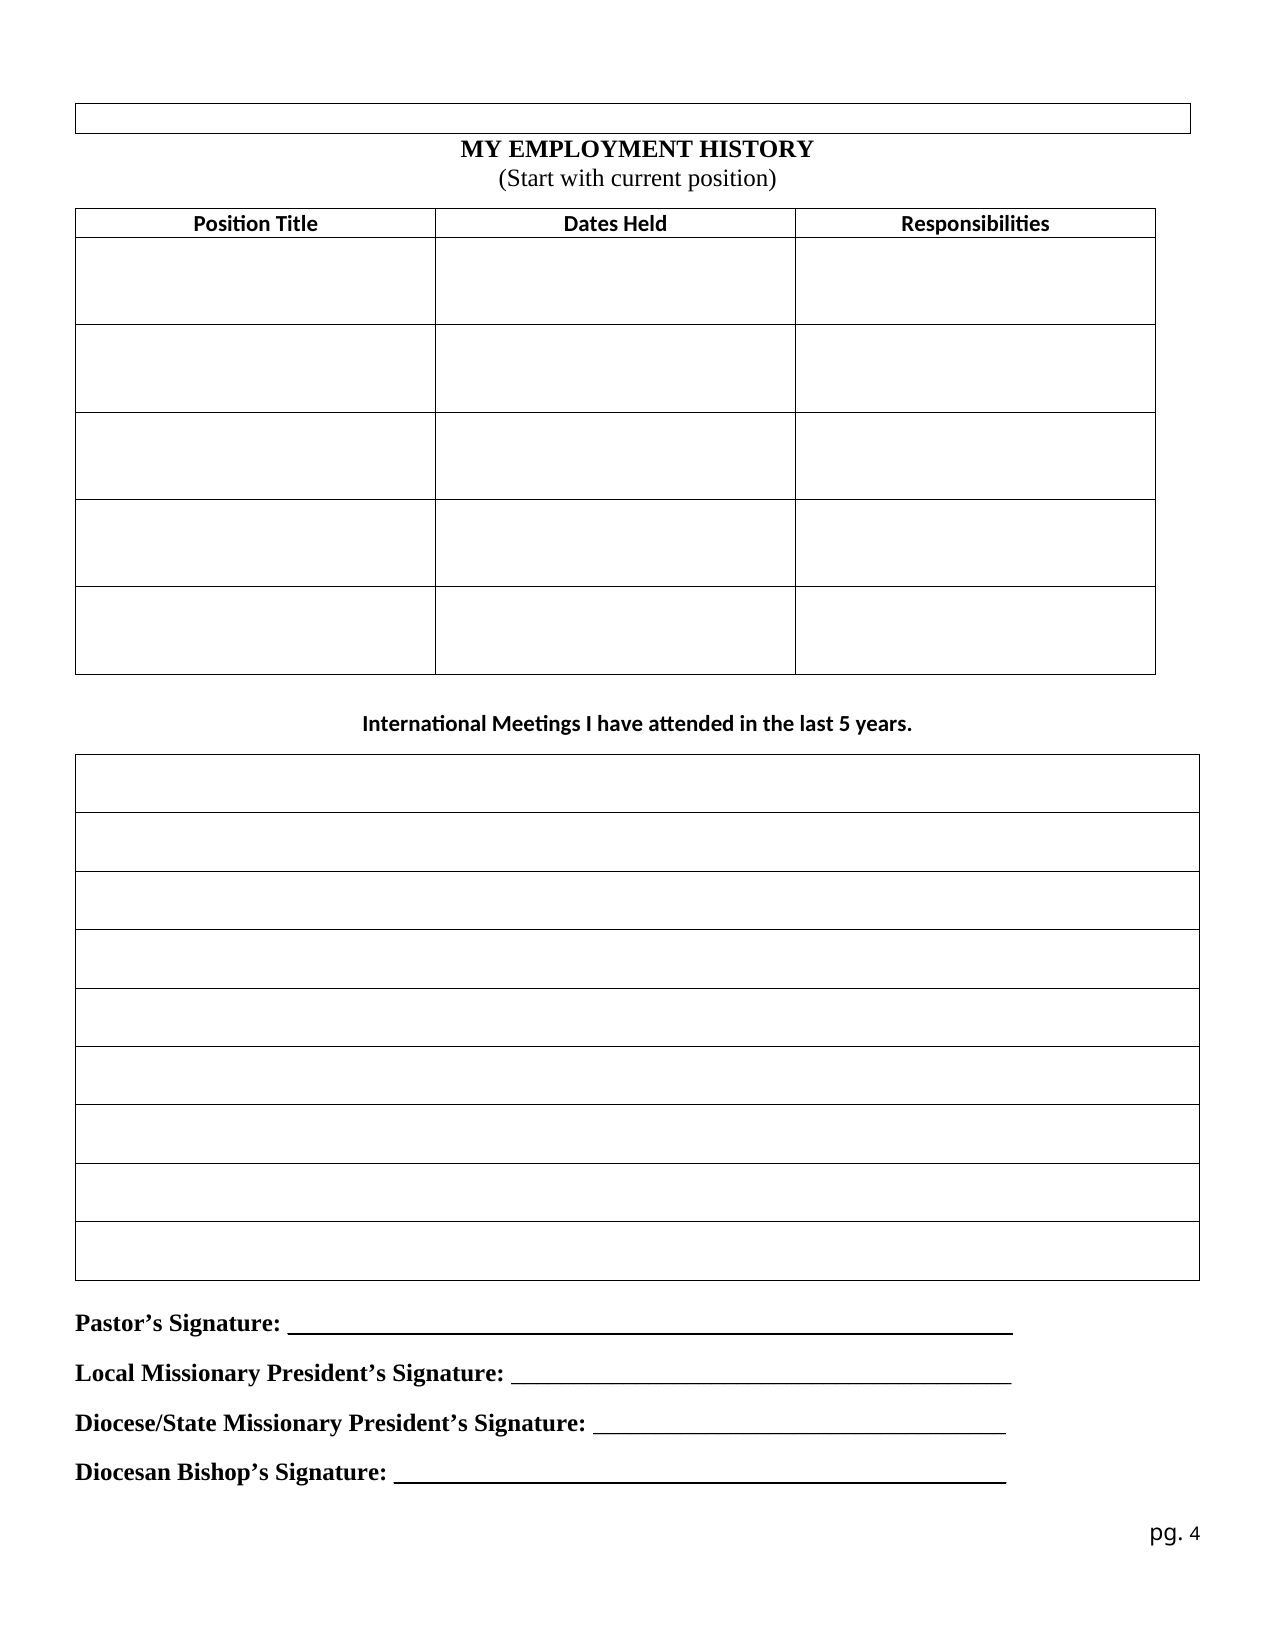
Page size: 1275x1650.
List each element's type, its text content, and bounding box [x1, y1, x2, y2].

table_cell [796, 413, 1155, 499]
table_cell [76, 104, 1190, 133]
text Pastor’s Signature: __________________________________________________________ [75, 1308, 1200, 1337]
table_cell [76, 325, 435, 412]
table_header Responsibilities [796, 209, 1155, 237]
text Diocese/State Missionary President’s Signature: _________________________________ [75, 1408, 1200, 1436]
text Diocesan Bishop’s Signature: _________________________________________________ [75, 1457, 1200, 1486]
table_cell [796, 587, 1155, 673]
table_cell [76, 587, 435, 673]
table_header [76, 755, 1199, 812]
text MY EMPLOYMENT HISTORY [75, 134, 1200, 163]
table_cell [796, 500, 1155, 586]
table_cell [436, 500, 795, 586]
text (Start with current position) [75, 163, 1200, 191]
table_cell [436, 413, 795, 499]
table_cell [436, 238, 795, 324]
table_cell [796, 325, 1155, 412]
table_cell [436, 587, 795, 673]
table_header Dates Held [436, 209, 795, 237]
text International Meetings I have attended in the last 5 years. [75, 709, 1200, 737]
table_cell [76, 930, 1199, 987]
table_cell [76, 1164, 1199, 1221]
table_cell [76, 989, 1199, 1046]
table_cell [436, 325, 795, 412]
table_cell [76, 813, 1199, 871]
table_cell [76, 500, 435, 586]
table_cell [76, 1047, 1199, 1104]
table_cell [76, 238, 435, 324]
text Local Missionary President’s Signature: ________________________________________ [75, 1358, 1200, 1387]
table_cell [76, 1105, 1199, 1163]
table_cell [796, 238, 1155, 324]
table_cell [76, 872, 1199, 929]
table_cell [76, 413, 435, 499]
table_header Position Title [76, 209, 435, 237]
table_cell [76, 1222, 1199, 1280]
